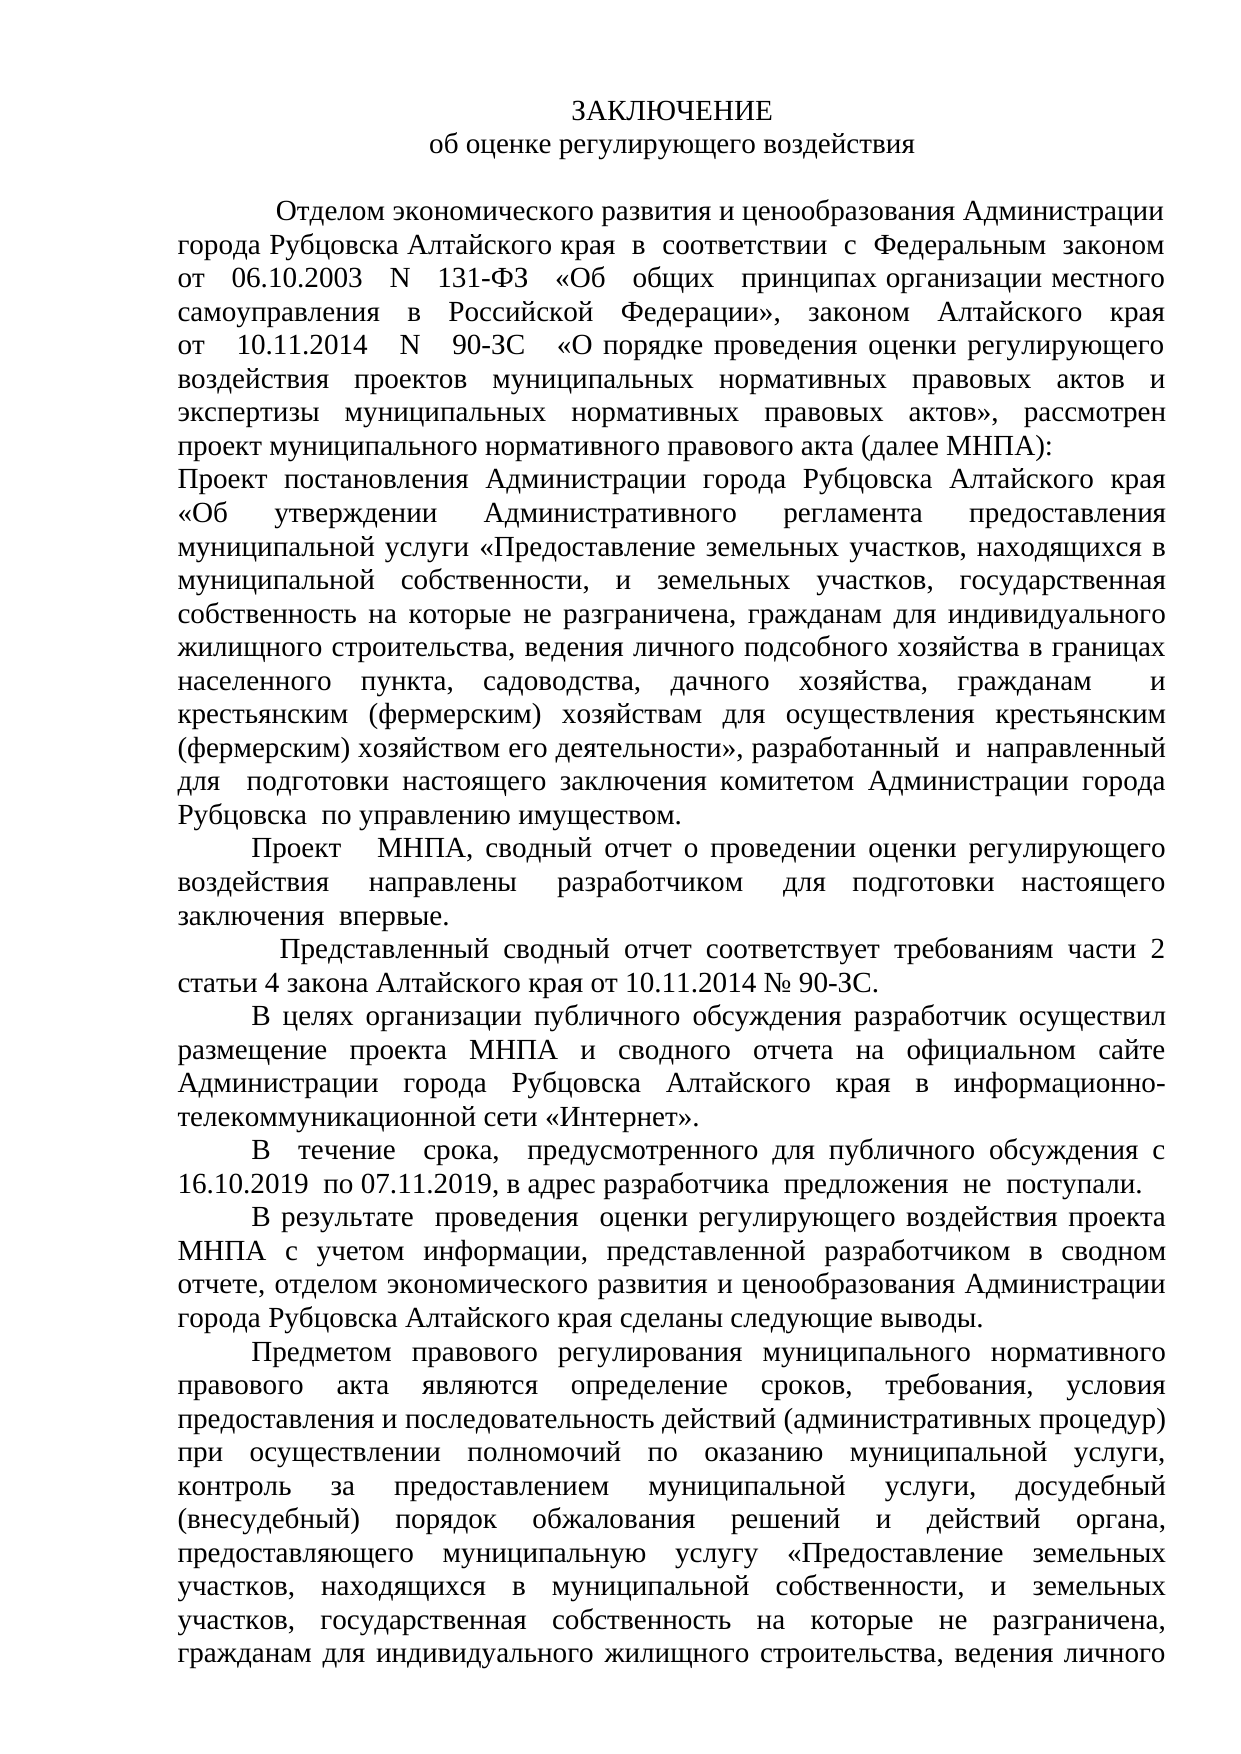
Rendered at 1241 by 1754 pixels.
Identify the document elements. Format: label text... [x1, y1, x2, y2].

text Проект постановления Администрации города Рубцовска Алтайского края «Об утверждении Административного регламента предоставления муниципальной услуги «Предоставление земельных участков, находящихся в муниципальной собственности, и земельных участков, государственная собственность на которые не разграничена, гражданам для индивидуального жилищного строительства, ведения личного подсобного хозяйства в границах населенного пункта, садоводства, дачного хозяйства, гражданам и крестьянским (фермерским) хозяйствам для осуществления крестьянским (фермерским) хозяйством его деятельности», разработанный и направленный для подготовки настоящего заключения комитетом Администрации города Рубцовска по управлению имуществом. [177, 462, 1167, 831]
text В течение срока, предусмотренного для публичного обсуждения с 16.10.2019 по 07.11.2019, в адрес разработчика предложения не поступали. [177, 1132, 1167, 1199]
text ЗАКЛЮЧЕНИЕ [177, 93, 1167, 126]
text об оценке регулирующего воздействия [177, 126, 1167, 160]
text Представленный сводный отчет соответствует требованиям части 2 статьи 4 закона Алтайского края от 10.11.2014 № 90-ЗС. [177, 931, 1167, 998]
text В целях организации публичного обсуждения разработчик осуществил размещение проекта МНПА и сводного отчета на официальном сайте Администрации города Рубцовска Алтайского края в информационно- телекоммуникационной сети «Интернет». [177, 998, 1167, 1132]
text Проект МНПА, сводный отчет о проведении оценки регулирующего воздействия направлены разработчиком для подготовки настоящего заключения впервые. [177, 831, 1167, 931]
text Отделом экономического развития и ценообразования Администрации города Рубцовска Алтайского края в соответствии с Федеральным законом от 06.10.2003 N 131-ФЗ «Об общих принципах организации местного самоуправления в Российской Федерации», законом Алтайского края от 10.11.2014 N 90-ЗС «О порядке проведения оценки регулирующего воздействия проектов муниципальных нормативных правовых актов и экспертизы муниципальных нормативных правовых актов», рассмотрен проект муниципального нормативного правового акта (далее МНПА): [177, 193, 1167, 462]
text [177, 1334, 1167, 1669]
text В результате проведения оценки регулирующего воздействия проекта МНПА с учетом информации, представленной разработчиком в сводном отчете, отделом экономического развития и ценообразования Администрации города Рубцовска Алтайского края сделаны следующие выводы. [177, 1199, 1167, 1334]
